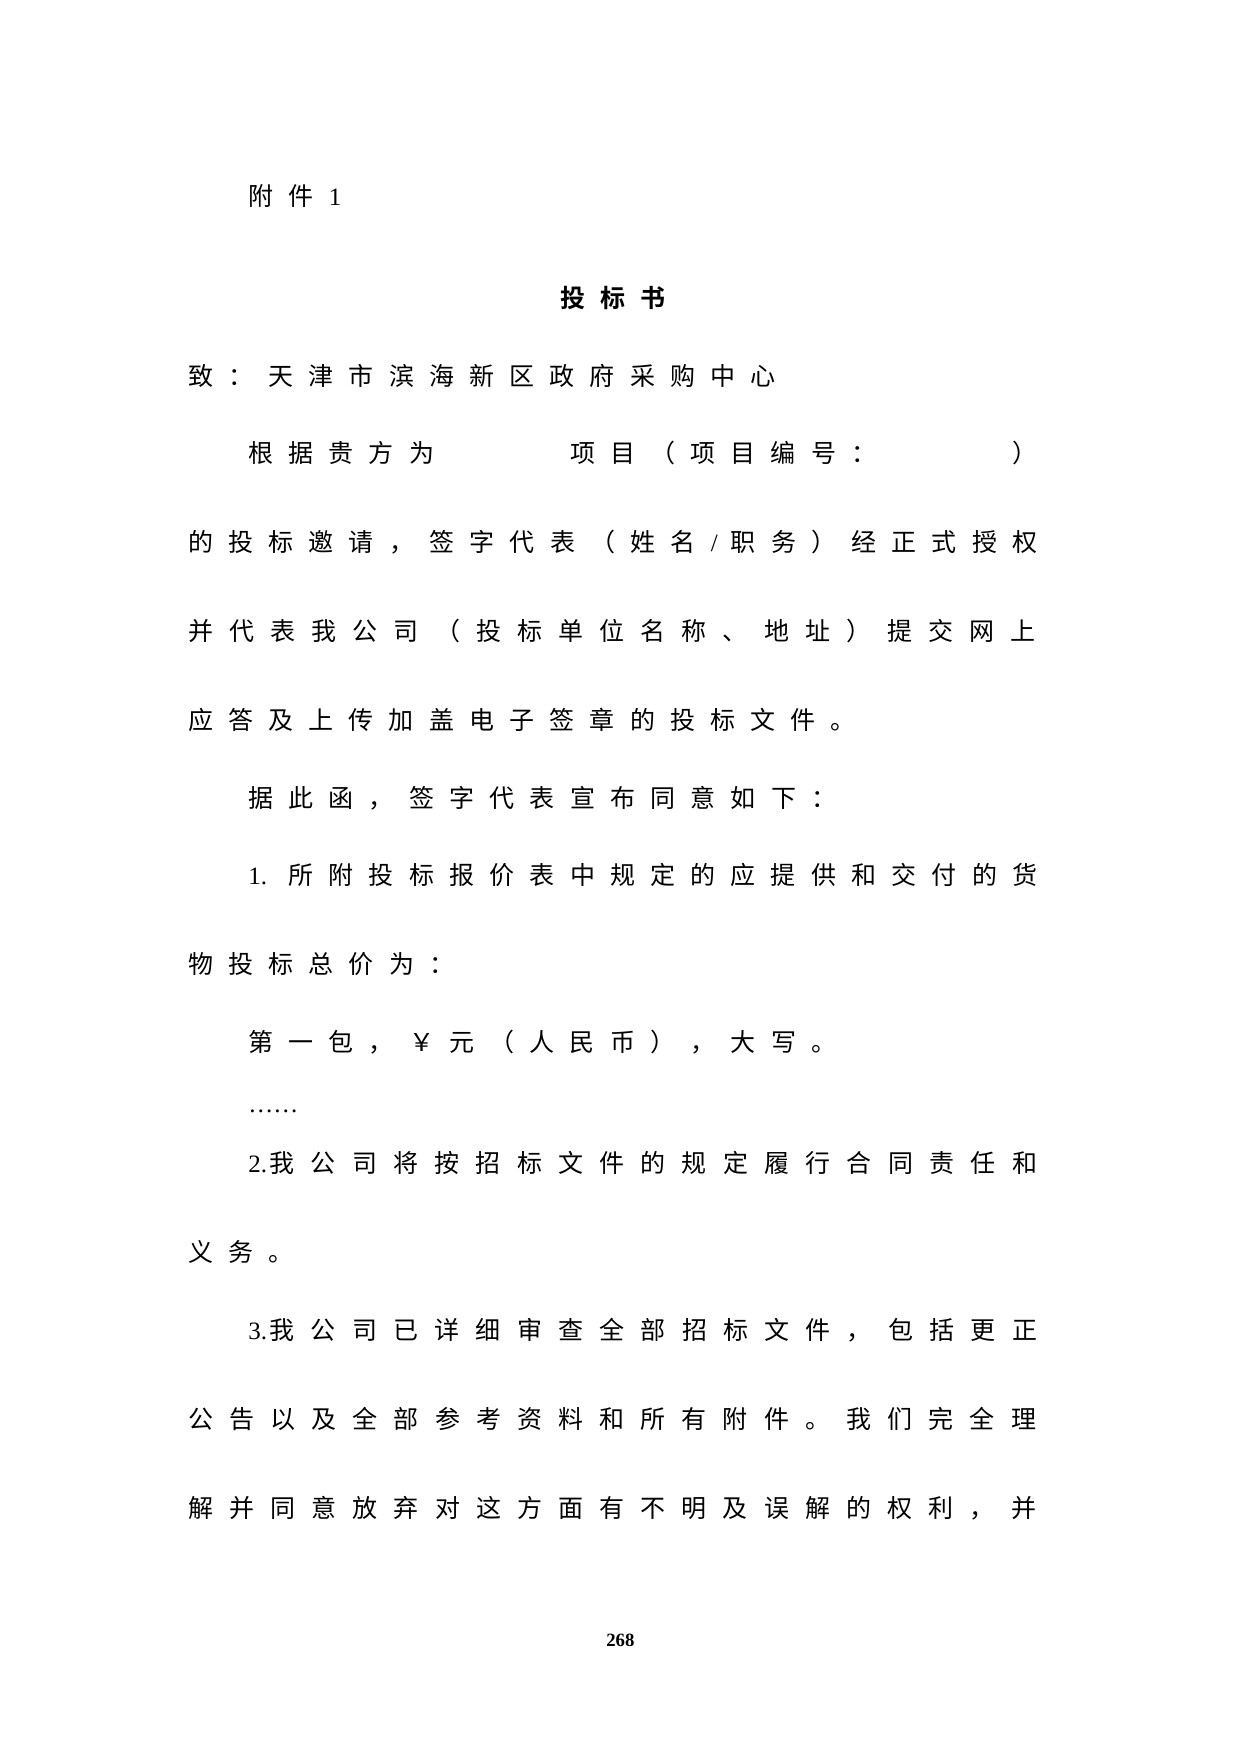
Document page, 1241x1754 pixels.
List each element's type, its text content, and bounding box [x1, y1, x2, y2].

text 第一包，￥元（人民币），大写。 [188, 1011, 1052, 1070]
text 据此函，签字代表宣布同意如下： [188, 767, 1052, 826]
text 2.我公司将按招标文件的规定履行合同责任和义务。 [188, 1132, 1052, 1281]
text 附件1 [188, 164, 1052, 224]
text 根据贵方为 项目（项目编号： ）的投标邀请，签字代表（姓名/职务）经正式授权并代表我公司（投标单位名称、地址）提交网上应答及上传加盖电子签章的投标文件。 [188, 422, 1052, 748]
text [188, 1299, 1052, 1536]
text 致：天津市滨海新区政府采购中心 [188, 344, 1052, 404]
text 1. 所附投标报价表中规定的应提供和交付的货物投标总价为： [188, 844, 1052, 993]
text 投标书 [188, 267, 1052, 326]
text …… [188, 1088, 1052, 1118]
